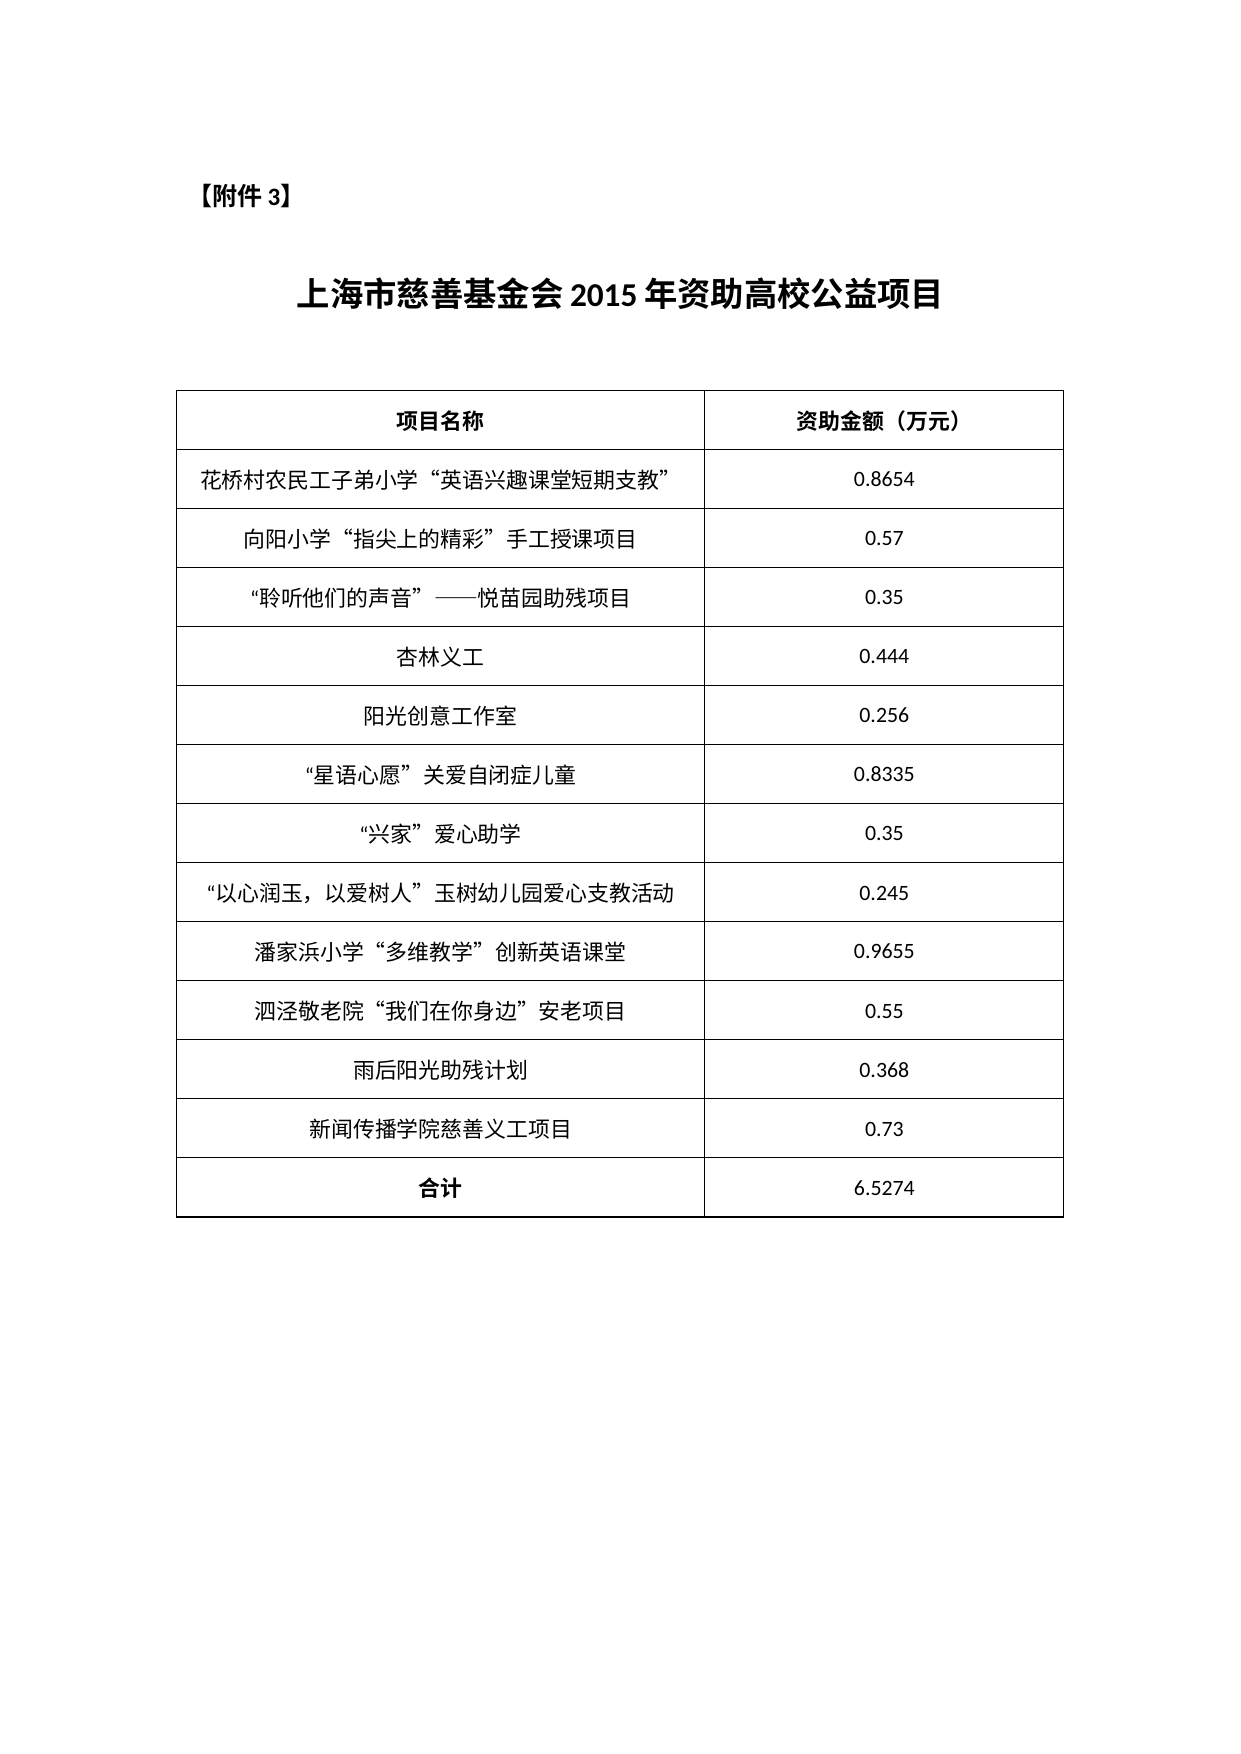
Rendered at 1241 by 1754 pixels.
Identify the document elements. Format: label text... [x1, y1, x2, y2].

table_cell 0.57 [705, 509, 1063, 567]
table_cell 合计 [177, 1158, 704, 1216]
table_cell 阳光创意工作室 [177, 686, 704, 744]
table_cell 6.5274 [705, 1158, 1063, 1216]
text 上海市慈善基金会2015年资助高校公益项目 [187, 259, 1053, 324]
table_header 项目名称 [177, 391, 704, 448]
table_cell 0.73 [705, 1099, 1063, 1157]
table_cell 0.245 [705, 863, 1063, 921]
table_cell 0.35 [705, 804, 1063, 862]
table_cell “聆听他们的声音”——悦苗园助残项目 [177, 568, 704, 626]
table_cell 0.9655 [705, 922, 1063, 980]
text 【附件3】 [187, 162, 1053, 227]
table_cell 0.368 [705, 1040, 1063, 1098]
table_cell “兴家”爱心助学 [177, 804, 704, 862]
table_header 资助金额（万元） [705, 391, 1063, 448]
table_cell 花桥村农民工子弟小学“英语兴趣课堂短期支教” [177, 450, 704, 508]
table_cell “以心润玉，以爱树人”玉树幼儿园爱心支教活动 [177, 863, 704, 921]
table_cell 杏林义工 [177, 627, 704, 685]
table_cell 潘家浜小学“多维教学”创新英语课堂 [177, 922, 704, 980]
table_cell 0.444 [705, 627, 1063, 685]
table_cell 0.8654 [705, 450, 1063, 508]
table_cell 向阳小学“指尖上的精彩”手工授课项目 [177, 509, 704, 567]
table_cell “星语心愿”关爱自闭症儿童 [177, 745, 704, 803]
table_cell 0.8335 [705, 745, 1063, 803]
table_cell 0.55 [705, 981, 1063, 1039]
table_cell 0.35 [705, 568, 1063, 626]
table_cell 0.256 [705, 686, 1063, 744]
table_cell 雨后阳光助残计划 [177, 1040, 704, 1098]
table_cell 泗泾敬老院“我们在你身边”安老项目 [177, 981, 704, 1039]
table_cell 新闻传播学院慈善义工项目 [177, 1099, 704, 1157]
